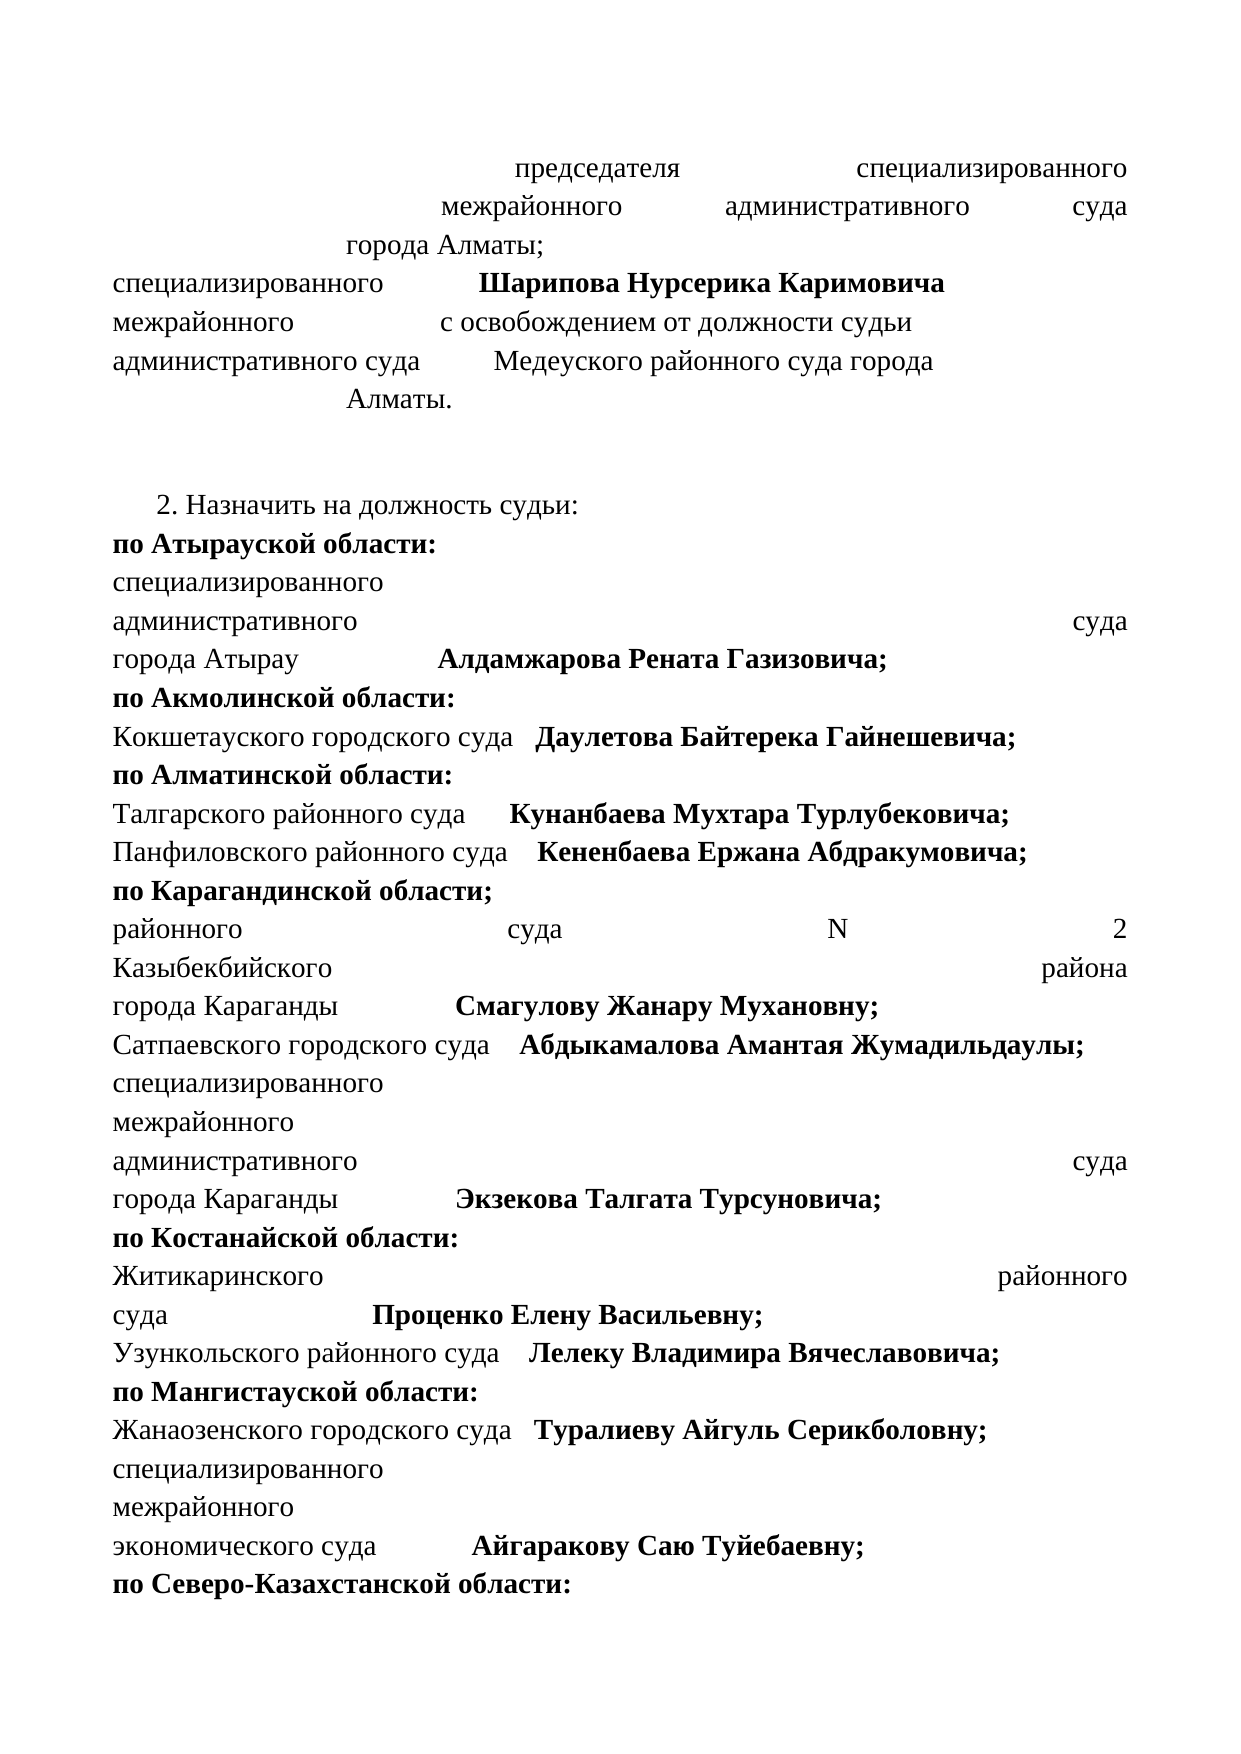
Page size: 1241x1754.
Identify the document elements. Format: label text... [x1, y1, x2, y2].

text по Северо-Казахстанской области: [112, 1567, 1128, 1600]
text специализированного межрайонного экономического суда Айгаракову Саю Туйебаевну; [112, 1451, 1128, 1562]
text по Атырауской области: [112, 526, 1128, 559]
text Талгарского районного суда Кунанбаева Мухтара Турлубековича; [112, 796, 1128, 829]
text специализированного Шарипова Нурсерика Каримовича межрайонного с освобождением от должности судьи административного суда Медеуского районного суда города Алматы. [112, 266, 1128, 483]
text районного суда N 2 Казыбекбийского района города Караганды Смагулову Жанару Мухановну; [112, 911, 1128, 1022]
text специализированного межрайонного административного суда города Караганды Экзекова Талгата Турсуновича; [112, 1066, 1128, 1215]
text по Костанайской области: [112, 1220, 1128, 1253]
text Узункольского районного суда Лелеку Владимира Вячеславовича; [112, 1335, 1128, 1369]
text по Карагандинской области; [112, 873, 1128, 906]
text по Акмолинской области: [112, 680, 1128, 714]
text специализированного административного суда города Атырау Алдамжарова Рената Газизовича; [112, 564, 1128, 675]
text по Алматинской области: [112, 757, 1128, 791]
text Сатпаевского городского суда Абдыкамалова Амантая Жумадильдаулы; [112, 1027, 1128, 1061]
text по Мангистауской области: [112, 1374, 1128, 1407]
text 2. Назначить на должность судьи: [112, 487, 1128, 521]
text Панфиловского районного суда Кененбаева Ержана Абдракумовича; [112, 834, 1128, 868]
text Жанаозенского городского суда Туралиеву Айгуль Серикболовну; [112, 1412, 1128, 1446]
text Житикаринского районного суда Проценко Елену Васильевну; [112, 1258, 1128, 1330]
text Кокшетауского городского суда Даулетова Байтерека Гайнешевича; [112, 719, 1128, 752]
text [112, 150, 1128, 261]
